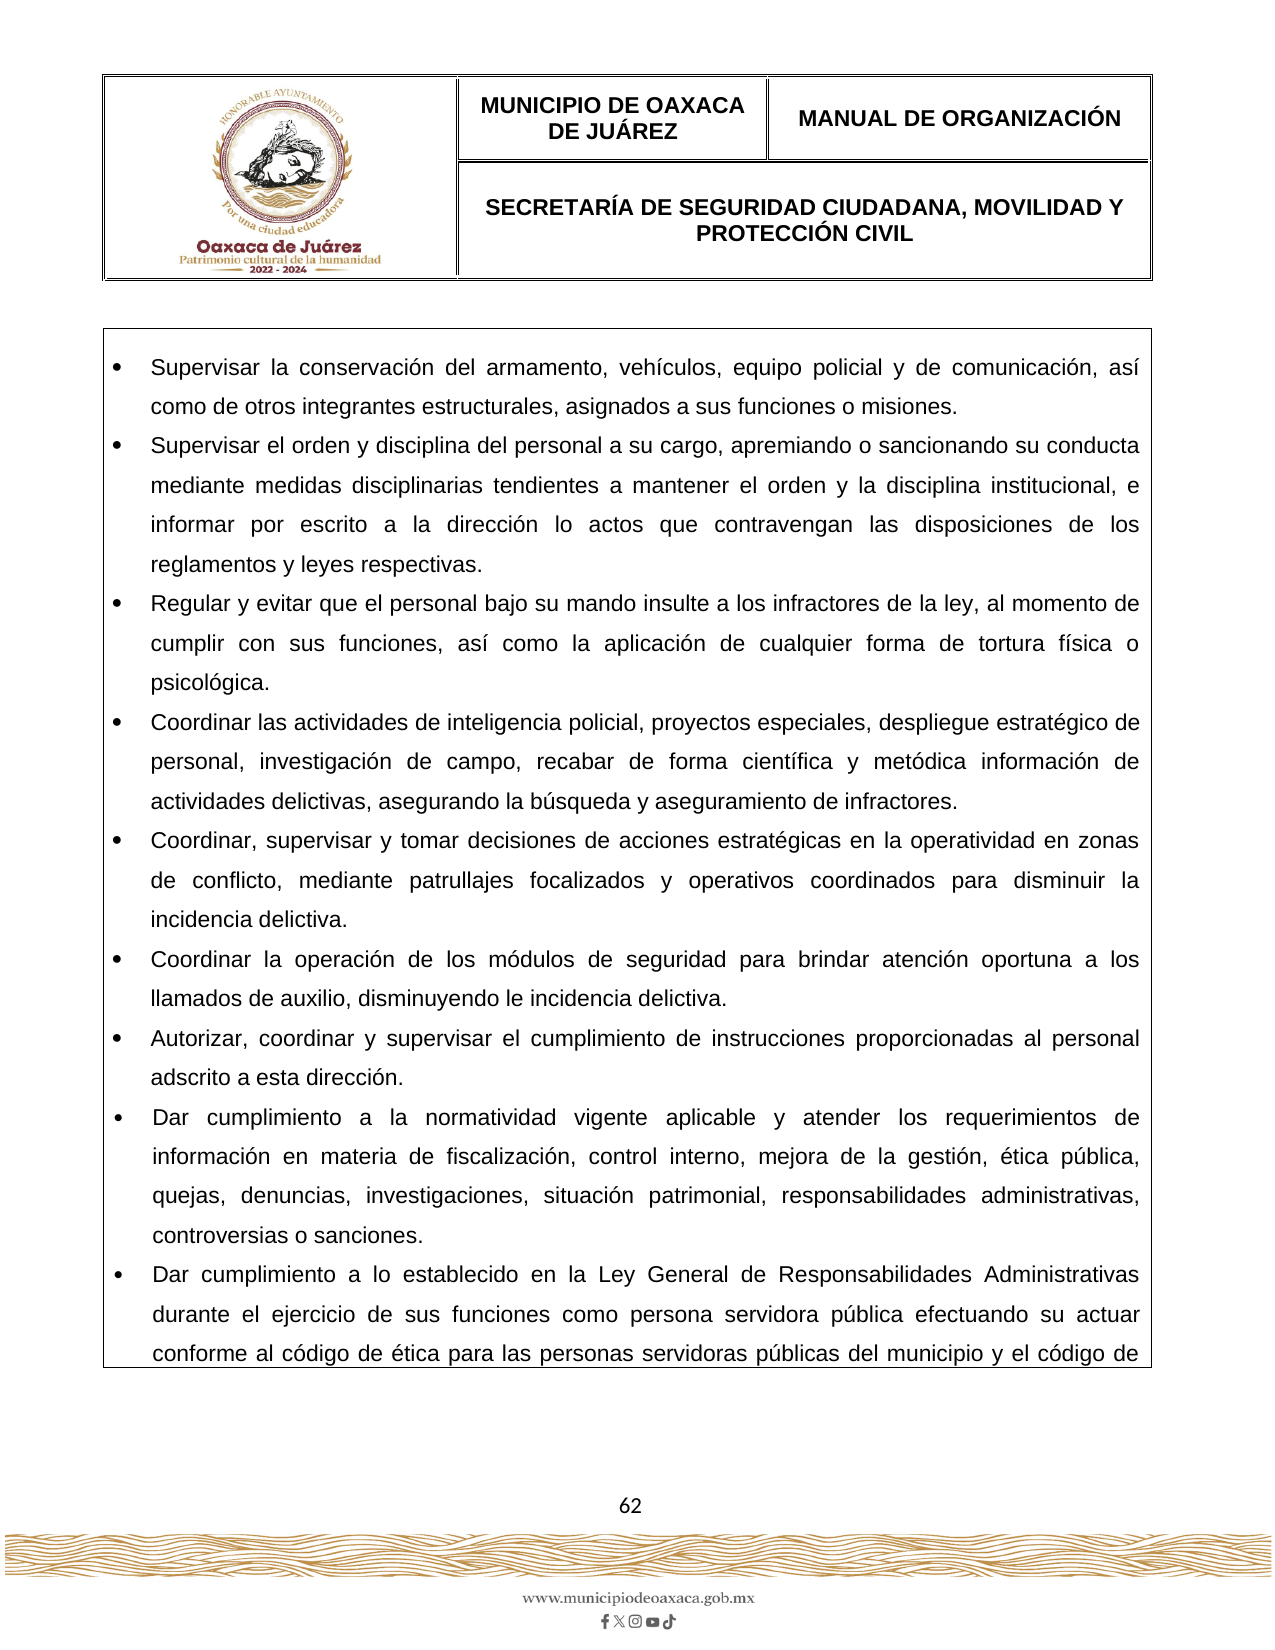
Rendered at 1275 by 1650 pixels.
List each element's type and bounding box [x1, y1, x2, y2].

table_cell [104, 329, 1151, 1367]
picture [5, 1519, 1272, 1645]
